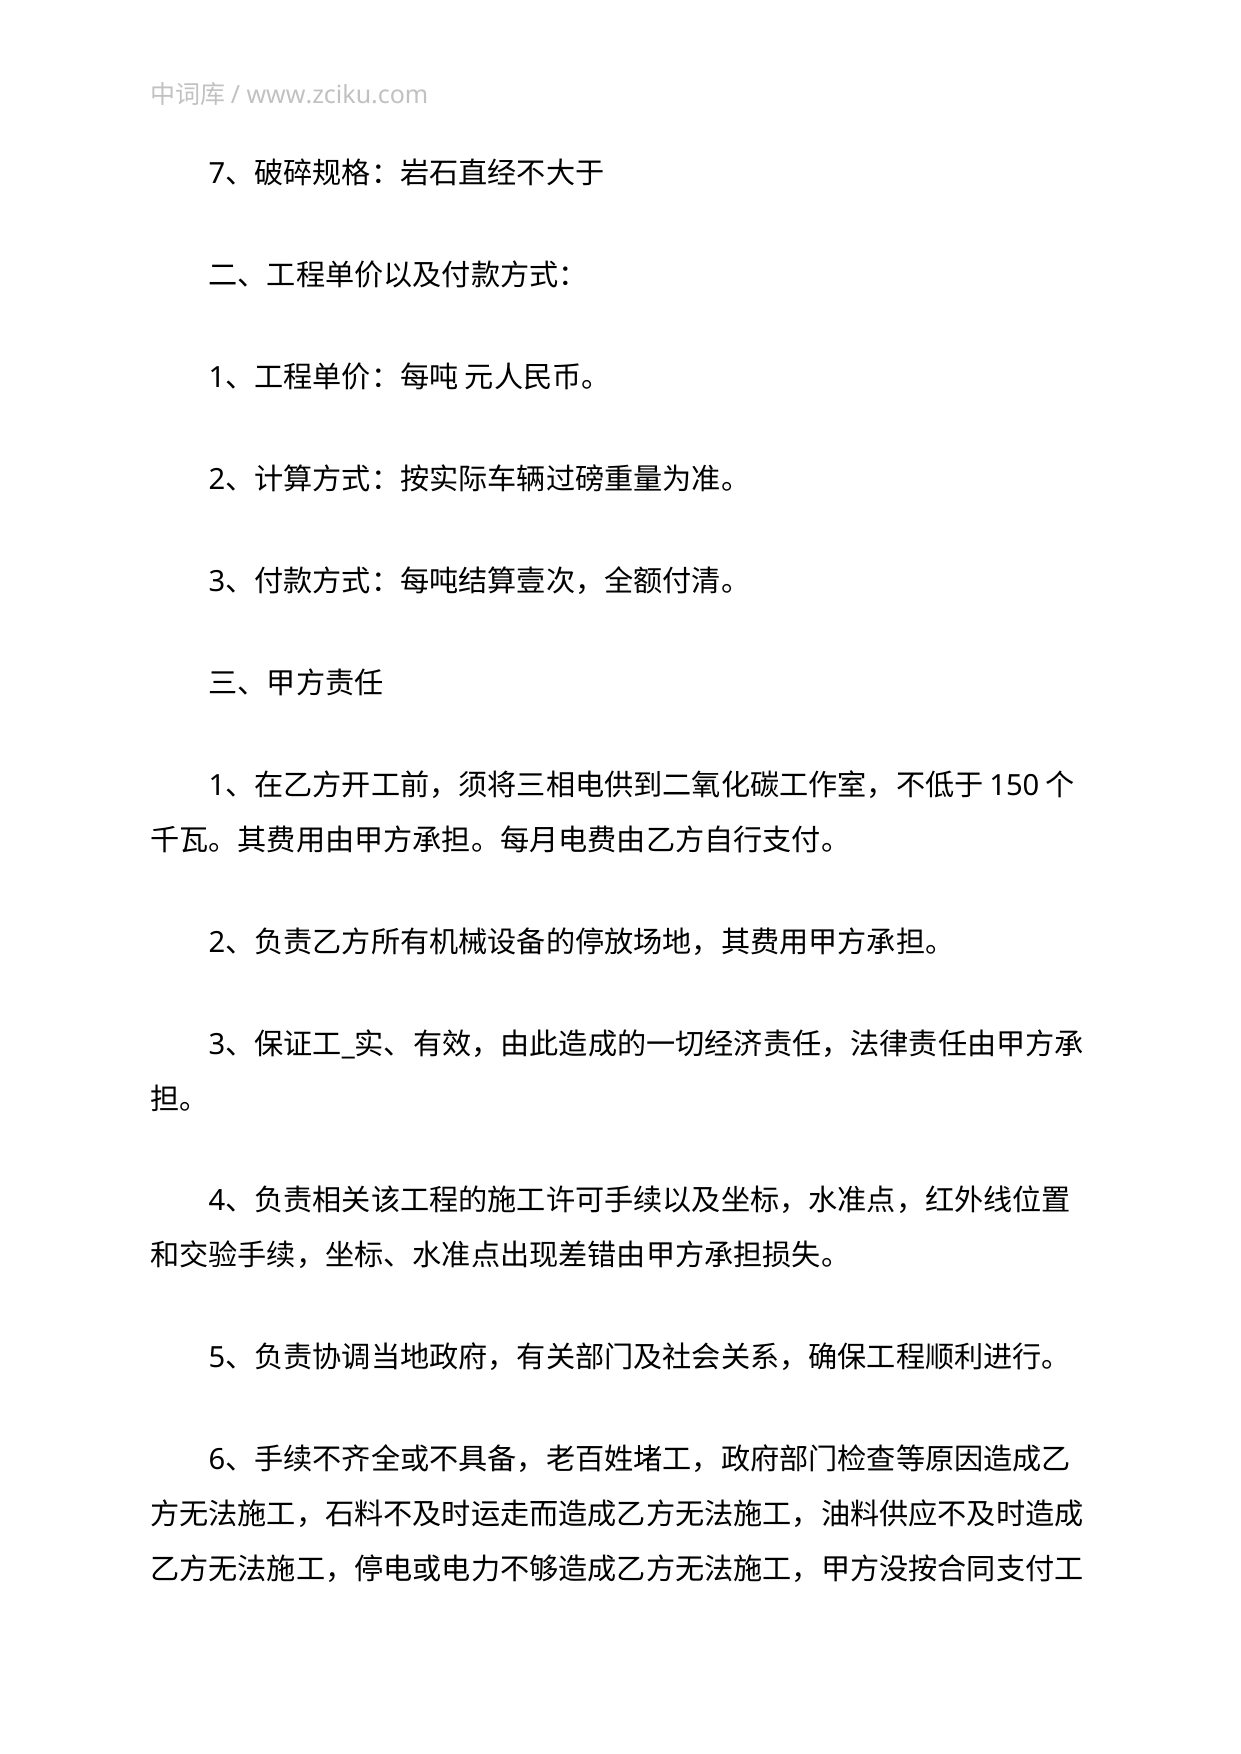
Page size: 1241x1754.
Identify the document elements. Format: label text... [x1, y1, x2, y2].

text 二、工程单价以及付款方式： [150, 252, 1090, 294]
text 2、计算方式：按实际车辆过磅重量为准。 [150, 456, 1090, 498]
text 三、甲方责任 [150, 660, 1090, 702]
text 1、工程单价：每吨 元人民币。 [150, 354, 1090, 396]
text 3、付款方式：每吨结算壹次，全额付清。 [150, 558, 1090, 600]
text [150, 1436, 1090, 1588]
text 5、负责协调当地政府，有关部门及社会关系，确保工程顺利进行。 [150, 1334, 1090, 1376]
text 4、负责相关该工程的施工许可手续以及坐标，水准点，红外线位置和交验手续，坐标、水准点出现差错由甲方承担损失。 [150, 1177, 1090, 1274]
text 2、负责乙方所有机械设备的停放场地，其费用甲方承担。 [150, 918, 1090, 961]
text 1、在乙方开工前，须将三相电供到二氧化碳工作室，不低于150个千瓦。其费用由甲方承担。每月电费由乙方自行支付。 [150, 761, 1090, 859]
text 7、破碎规格：岩石直经不大于 [150, 150, 1090, 192]
text 3、保证工_实、有效，由此造成的一切经济责任，法律责任由甲方承担。 [150, 1020, 1090, 1117]
